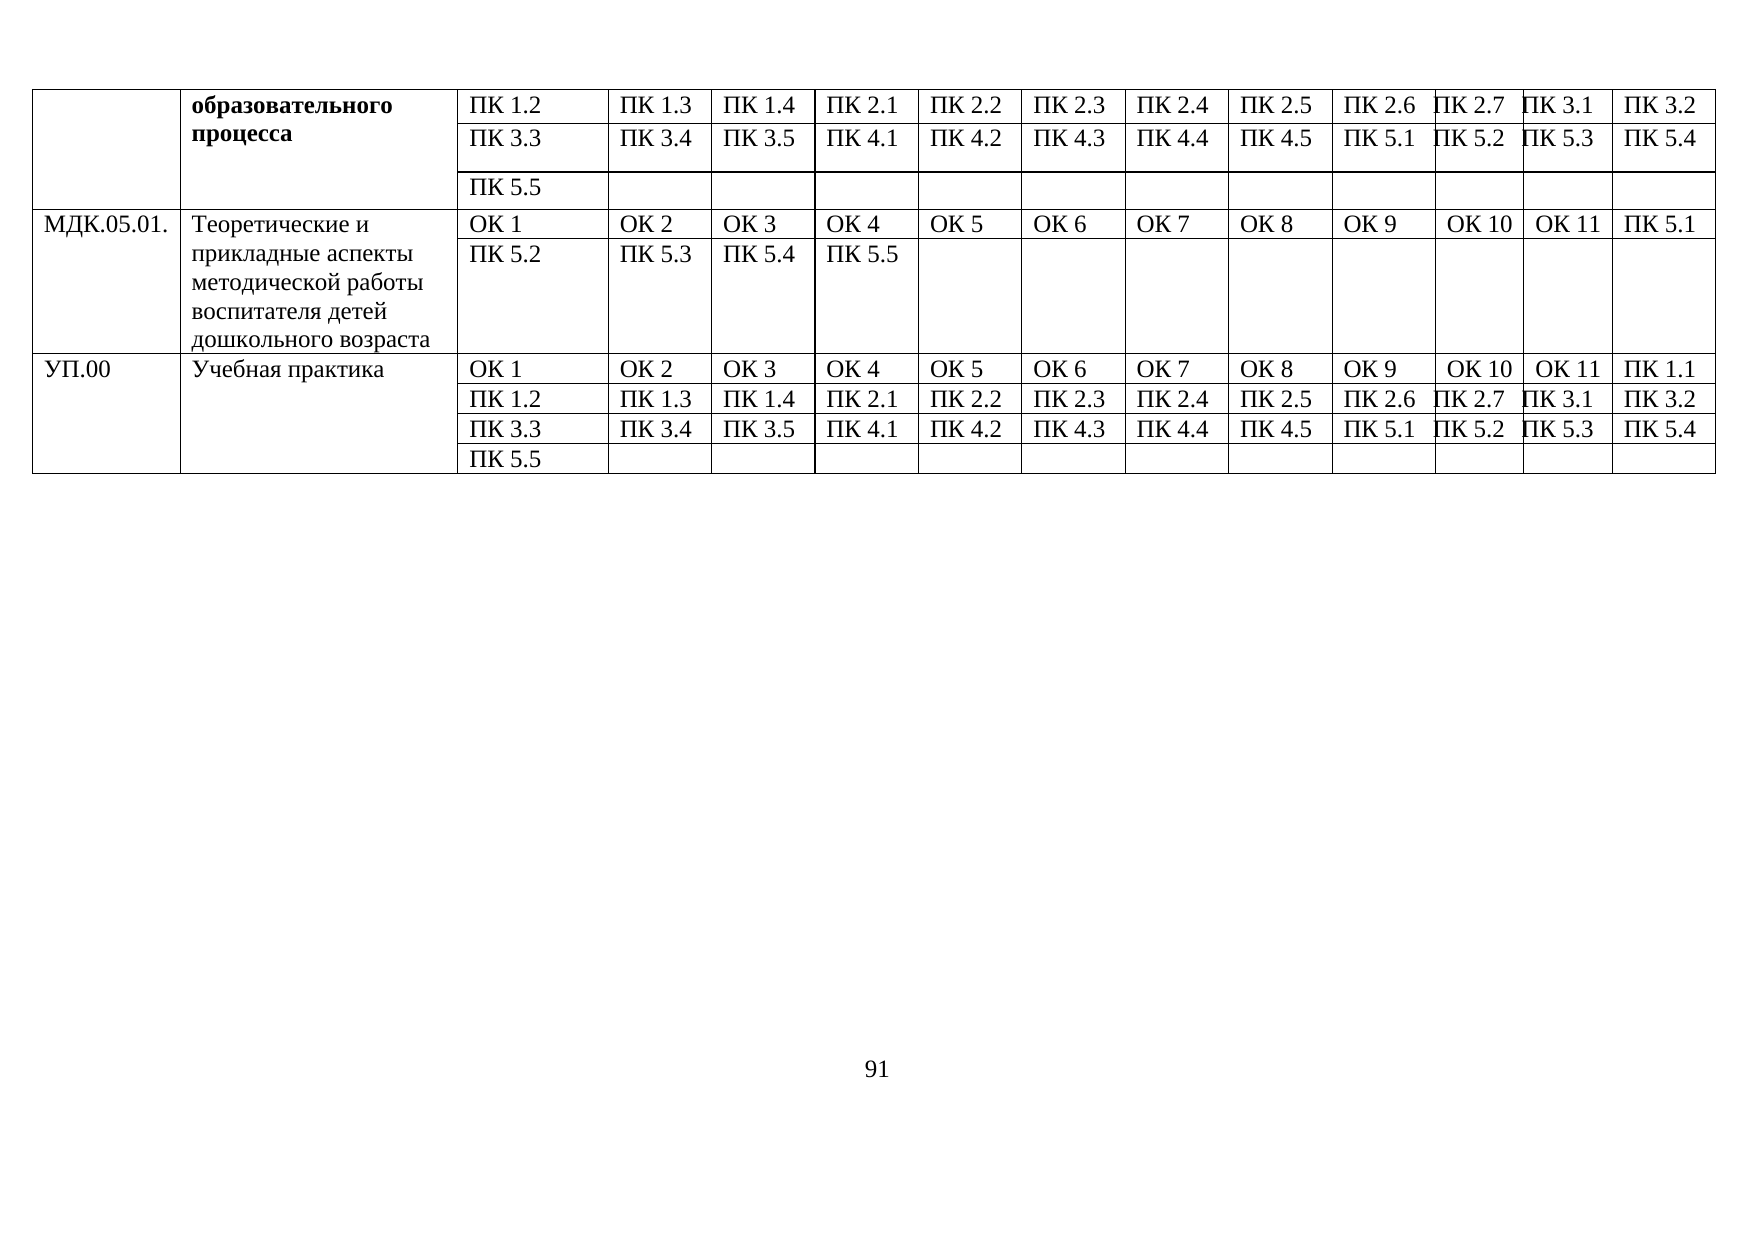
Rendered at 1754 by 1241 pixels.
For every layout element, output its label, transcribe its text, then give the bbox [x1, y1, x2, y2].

table_cell [712, 173, 814, 208]
table_cell ПК 2.2 [919, 384, 1021, 413]
table_cell [1436, 173, 1523, 208]
table_cell [1524, 239, 1612, 353]
table_cell ПК 5.3 [1524, 124, 1612, 171]
table_cell ПК 1.3 [609, 90, 711, 122]
table_cell ПК 4.4 [1126, 414, 1228, 443]
table_cell ПК 5.1 [1613, 210, 1715, 238]
table_cell ОК 1 [458, 354, 608, 383]
table_cell ПК 5.1 [1333, 124, 1435, 171]
table_cell [1022, 173, 1125, 208]
table_cell ПК 4.3 [1022, 124, 1125, 171]
table_cell Учебная практика [181, 354, 457, 472]
table_cell ПК 5.3 [609, 239, 711, 353]
table_cell ОК 2 [609, 210, 711, 238]
table_cell ПК 4.2 [919, 414, 1021, 443]
table_cell ОК 6 [1022, 354, 1125, 383]
table_cell МДК.05.01. [33, 210, 180, 353]
table_cell [1333, 444, 1435, 472]
table_header ПМ.05 [33, 90, 180, 208]
table_cell ПК 2.4 [1126, 384, 1228, 413]
table_cell ОК 10 [1436, 354, 1523, 383]
table_cell ПК 3.4 [609, 414, 711, 443]
table_cell [1126, 444, 1228, 472]
table_cell ПК 3.3 [458, 414, 608, 443]
table_cell [1126, 173, 1228, 208]
table_cell ПК 2.1 [816, 384, 918, 413]
table_cell [1613, 239, 1715, 353]
table_cell [816, 173, 918, 208]
table_cell [1436, 444, 1523, 472]
table_cell ОК 1 [458, 210, 608, 238]
table_cell ПК 3.4 [609, 124, 711, 171]
table_cell ПК 4.4 [1126, 124, 1228, 171]
table_cell Теоретические и прикладные аспекты методической работы воспитателя детей дошкольного возраста [181, 210, 457, 353]
table_cell ПК 5.4 [1613, 124, 1715, 171]
table_cell ПК 3.2 [1613, 90, 1715, 122]
table_cell ПК 2.7 [1436, 90, 1523, 122]
table_cell ОК 7 [1126, 354, 1228, 383]
table_cell ПК 3.3 [458, 124, 608, 171]
table_cell ПК 5.5 [816, 239, 918, 353]
table_cell ПК 2.6 [1333, 384, 1435, 413]
table_cell ПК 5.2 [458, 239, 608, 353]
table_cell ОК 11 [1524, 210, 1612, 238]
table_cell ОК 10 [1436, 210, 1523, 238]
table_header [181, 90, 457, 208]
table_cell [1436, 239, 1523, 353]
table_cell ПК 5.5 [458, 444, 608, 472]
table_cell ПК 2.5 [1229, 384, 1332, 413]
table_cell ОК 9 [1333, 210, 1435, 238]
table_cell [609, 444, 711, 472]
table_cell [1229, 239, 1332, 353]
table_cell ПК 2.2 [919, 90, 1021, 122]
table_cell [1524, 444, 1612, 472]
table_cell [1524, 173, 1612, 208]
table_cell ПК 2.1 [816, 90, 918, 122]
table_cell ПК 3.1 [1524, 90, 1612, 122]
table_cell ПК 3.5 [712, 414, 814, 443]
table_cell [1613, 173, 1715, 208]
table_cell ПК 4.5 [1229, 414, 1332, 443]
table_cell ОК 4 [816, 210, 918, 238]
table_cell ПК 2.5 [1229, 90, 1332, 122]
table_cell ОК 7 [1126, 210, 1228, 238]
table_cell ПК 5.2 [1436, 124, 1523, 171]
table_cell ПК 5.4 [1613, 414, 1715, 443]
table_cell ПК 1.3 [609, 384, 711, 413]
table_cell ПК 1.4 [712, 90, 814, 122]
table_cell ПК 1.2 [458, 90, 608, 122]
table_cell [712, 444, 814, 472]
table_cell [1333, 239, 1435, 353]
table_cell ПК 2.3 [1022, 90, 1125, 122]
table_cell ПК 4.1 [816, 124, 918, 171]
table_cell ПК 2.4 [1126, 90, 1228, 122]
table_cell ПК 1.4 [712, 384, 814, 413]
table_cell [1229, 173, 1332, 208]
table_cell ПК 1.2 [458, 384, 608, 413]
table_cell ПК 2.6 [1333, 90, 1435, 122]
table_cell ОК 3 [712, 210, 814, 238]
table_cell ПК 1.1 [1613, 354, 1715, 383]
table_cell ОК 6 [1022, 210, 1125, 238]
table_cell ПК 4.3 [1022, 414, 1125, 443]
table_cell ПК 2.3 [1022, 384, 1125, 413]
table_cell ПК 3.5 [712, 124, 814, 171]
table_cell ОК 8 [1229, 210, 1332, 238]
table_cell ОК 5 [919, 354, 1021, 383]
table_cell ПК 3.1 [1524, 384, 1612, 413]
table_cell ОК 8 [1229, 354, 1332, 383]
table_cell [1333, 173, 1435, 208]
table_cell [1126, 239, 1228, 353]
table_cell [919, 239, 1021, 353]
table_cell ПК 3.2 [1613, 384, 1715, 413]
table_cell ПК 2.7 [1436, 384, 1523, 413]
table_cell [1613, 444, 1715, 472]
table_cell [1022, 239, 1125, 353]
table_cell ОК 11 [1524, 354, 1612, 383]
table_cell ПК 4.1 [816, 414, 918, 443]
table_cell [919, 444, 1021, 472]
table_cell [1022, 444, 1125, 472]
table_cell УП.00 [33, 354, 180, 472]
table_cell [1229, 444, 1332, 472]
table_cell ПК 5.1 [1333, 414, 1435, 443]
table_cell [816, 444, 918, 472]
table_cell ОК 9 [1333, 354, 1435, 383]
table_cell [609, 173, 711, 208]
table_cell ПК 4.5 [1229, 124, 1332, 171]
table_cell ПК 5.3 [1524, 414, 1612, 443]
table_cell ОК 3 [712, 354, 814, 383]
table_cell ПК 5.5 [458, 173, 608, 208]
table_cell ОК 5 [919, 210, 1021, 238]
table_cell ПК 4.2 [919, 124, 1021, 171]
table_cell ОК 4 [816, 354, 918, 383]
table_cell ПК 5.4 [712, 239, 814, 353]
table_cell [919, 173, 1021, 208]
table_cell ОК 2 [609, 354, 711, 383]
table_cell ПК 5.2 [1436, 414, 1523, 443]
